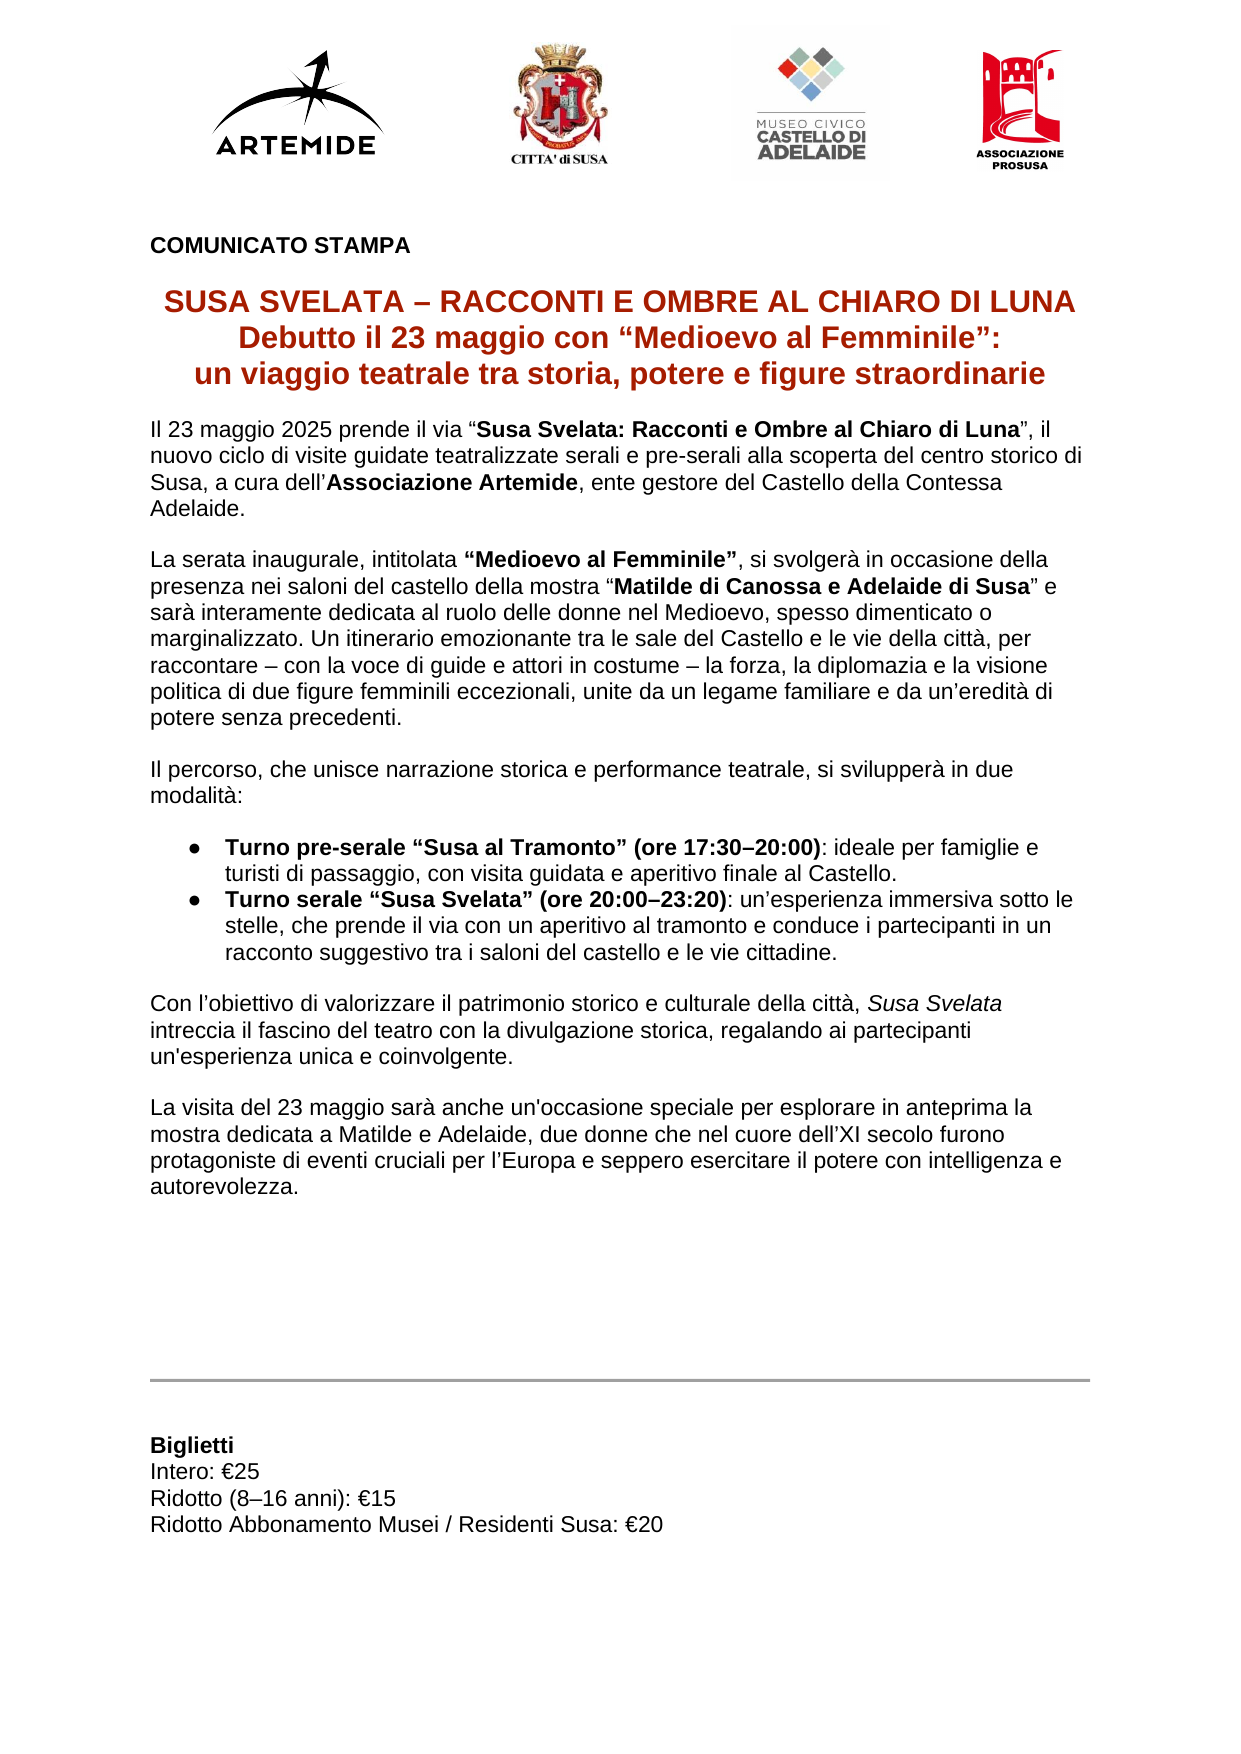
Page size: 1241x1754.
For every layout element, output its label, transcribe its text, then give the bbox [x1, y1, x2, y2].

text COMUNICATO STAMPA [150, 232, 1090, 258]
text La visita del 23 maggio sarà anche un'occasione speciale per esplorare in anteprima la mostra dedicata a Matilde e Adelaide, due donne che nel cuore dell’XI secolo furono protagoniste di eventi cruciali per l’Europa e seppero esercitare il potere con intelligenza e autorevolezza. [150, 1094, 1090, 1200]
text Con l’obiettivo di valorizzare il patrimonio storico e culturale della città, Susa Svelata intreccia il fascino del teatro con la divulgazione storica, regalando ai partecipanti un'esperienza unica e coinvolgente. [150, 990, 1090, 1069]
picture [509, 42, 612, 164]
picture [976, 50, 1064, 172]
text SUSA SVELATA – RACCONTI E OMBRE AL CHIARO DI LUNA Debutto il 23 maggio con “Medioevo al Femminile”: un viaggio teatrale tra storia, potere e figure straordinarie [150, 283, 1090, 391]
list Turno pre-serale “Susa al Tramonto” (ore 17:30–20:00): ideale per famiglie e turisti di passaggio, con visita guidata e aperitivo finale al Castello. [187, 833, 1090, 886]
picture [205, 42, 392, 164]
text Il percorso, che unisce narrazione storica e performance teatrale, si svilupperà in due modalità: [150, 756, 1090, 808]
text Il 23 maggio 2025 prende il via “Susa Svelata: Racconti e Ombre al Chiaro di Luna”, il nuovo ciclo di visite guidate teatralizzate serali e pre-serali alla scoperta del centro storico di Susa, a cura dell’Associazione Artemide, ente gestore del Castello della Contessa Adelaide. [150, 416, 1090, 521]
text Biglietti Intero: €25 Ridotto (8–16 anni): €15 Ridotto Abbonamento Musei / Residenti Susa: €20 [150, 1432, 1090, 1537]
list Turno serale “Susa Svelata” (ore 20:00–23:20): un’esperienza immersiva sotto le stelle, che prende il via con un aperitivo al tramonto e conduce i partecipanti in un racconto suggestivo tra i saloni del castello e le vie cittadine. [187, 886, 1090, 965]
picture [731, 25, 890, 181]
text La serata inaugurale, intitolata “Medioevo al Femminile”, si svolgerà in occasione della presenza nei saloni del castello della mostra “Matilde di Canossa e Adelaide di Susa” e sarà interamente dedicata al ruolo delle donne nel Medioevo, spesso dimenticato o marginalizzato. Un itinerario emozionante tra le sale del Castello e le vie della città, per raccontare – con la voce di guide e attori in costume – la forza, la diplomazia e la visione politica di due figure femminili eccezionali, unite da un legame familiare e da un’eredità di potere senza precedenti. [150, 546, 1090, 731]
